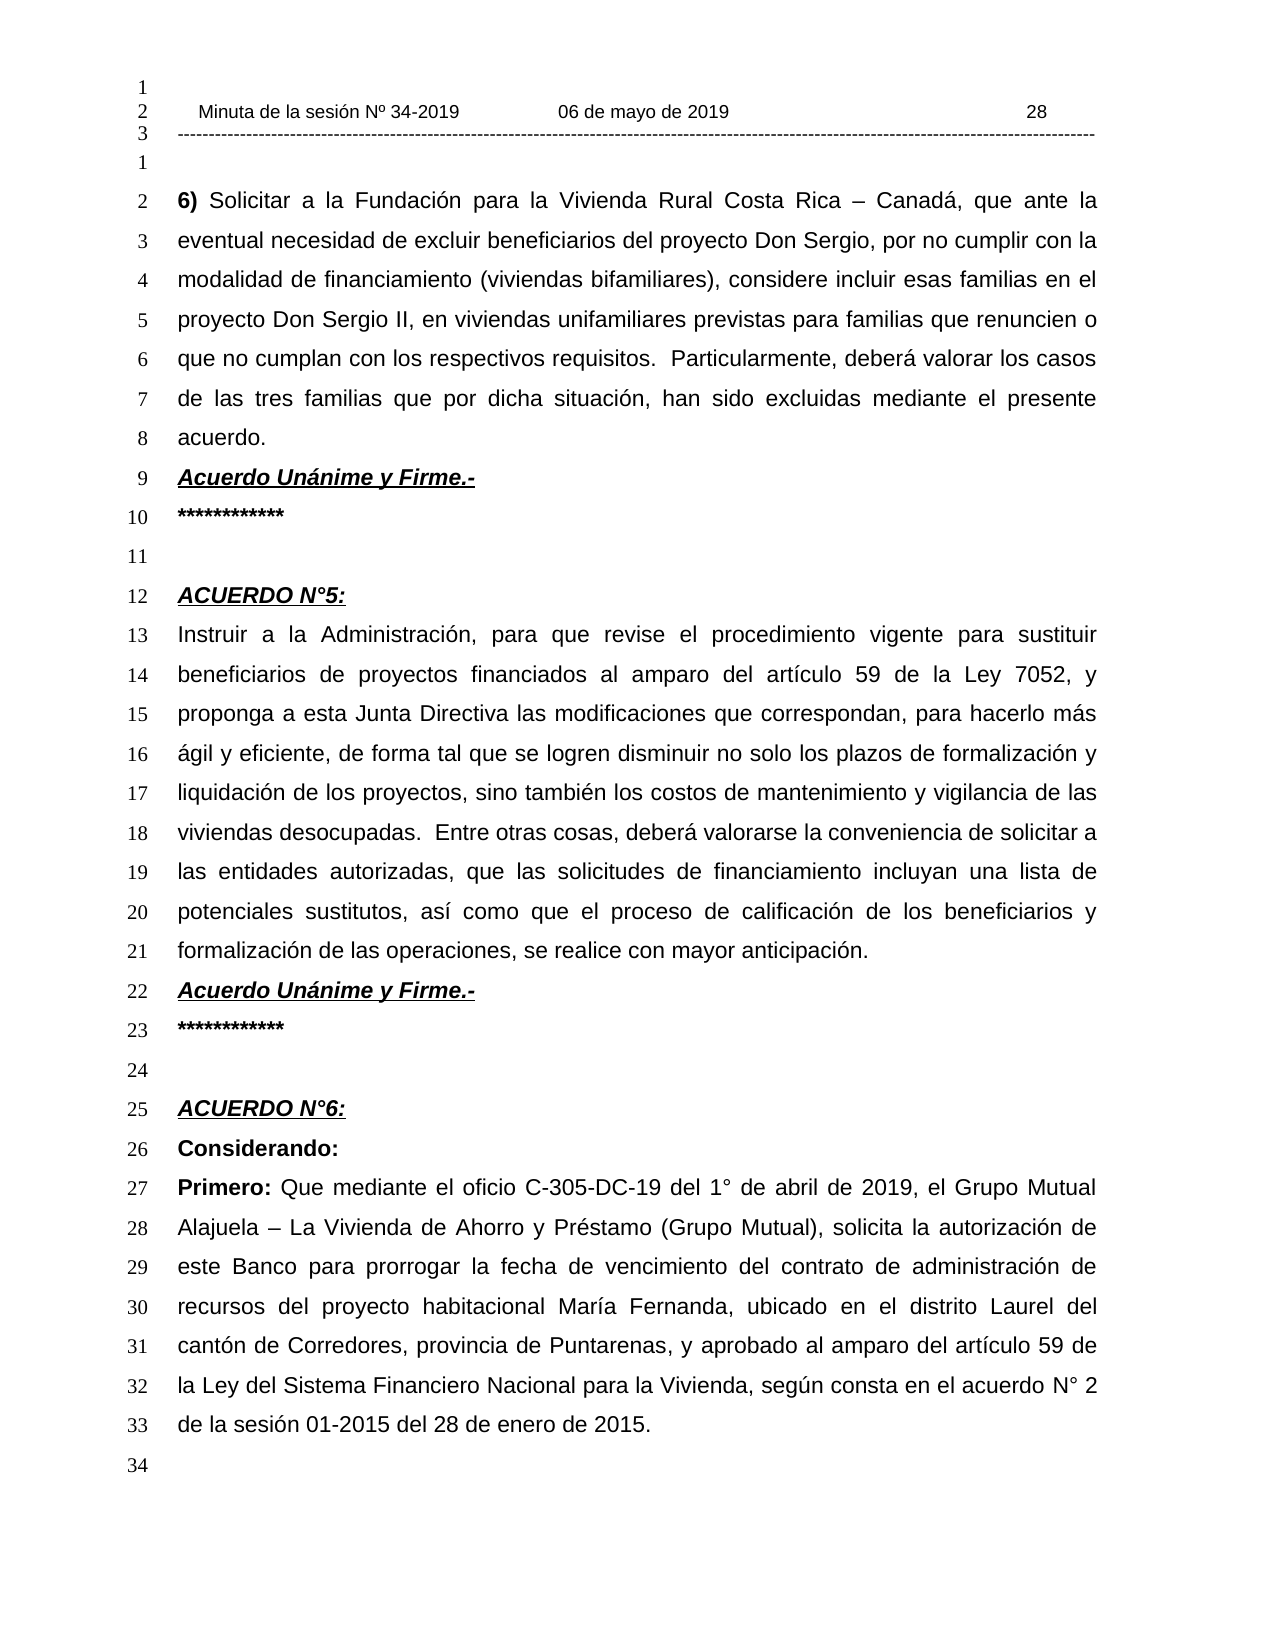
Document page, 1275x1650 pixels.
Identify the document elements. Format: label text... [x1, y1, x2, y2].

subtitle Acuerdo Unánime y Firme.- [177, 463, 1098, 490]
text ************ [177, 503, 1098, 529]
text ************ [177, 1016, 1098, 1043]
subtitle ACUERDO N°5: [177, 582, 1098, 608]
text Considerando: [177, 1135, 1098, 1161]
text Instruir a la Administración, para que revise el procedimiento vigente para sustituir beneficiarios de proyectos financiados al amparo del artículo 59 de la Ley 7052, y proponga a esta Junta Directiva las modificaciones que correspondan, para hacerlo más ágil y eficiente, de forma tal que se logren disminuir no solo los plazos de formalización y liquidación de los proyectos, sino también los costos de mantenimiento y vigilancia de las viviendas desocupadas. Entre otras cosas, deberá valorarse la conveniencia de solicitar a las entidades autorizadas, que las solicitudes de financiamiento incluyan una lista de potenciales sustitutos, así como que el proceso de calificación de los beneficiarios y formalización de las operaciones, se realice con mayor anticipación. [177, 621, 1098, 964]
text Primero: Que mediante el oficio C-305-DC-19 del 1° de abril de 2019, el Grupo Mutual Alajuela – La Vivienda de Ahorro y Préstamo (Grupo Mutual), solicita la autorización de este Banco para prorrogar la fecha de vencimiento del contrato de administración de recursos del proyecto habitacional María Fernanda, ubicado en el distrito Laurel del cantón de Corredores, provincia de Puntarenas, y aprobado al amparo del artículo 59 de la Ley del Sistema Financiero Nacional para la Vivienda, según consta en el acuerdo N° 2 de la sesión 01-2015 del 28 de enero de 2015. [177, 1174, 1098, 1437]
subtitle Acuerdo Unánime y Firme.- [177, 977, 1098, 1003]
text 6) Solicitar a la Fundación para la Vivienda Rural Costa Rica – Canadá, que ante la eventual necesidad de excluir beneficiarios del proyecto Don Sergio, por no cumplir con la modalidad de financiamiento (viviendas bifamiliares), considere incluir esas familias en el proyecto Don Sergio II, en viviendas unifamiliares previstas para familias que renuncien o que no cumplan con los respectivos requisitos. Particularmente, deberá valorar los casos de las tres familias que por dicha situación, han sido excluidas mediante el presente acuerdo. [177, 187, 1098, 450]
subtitle ACUERDO N°6: [177, 1095, 1098, 1122]
